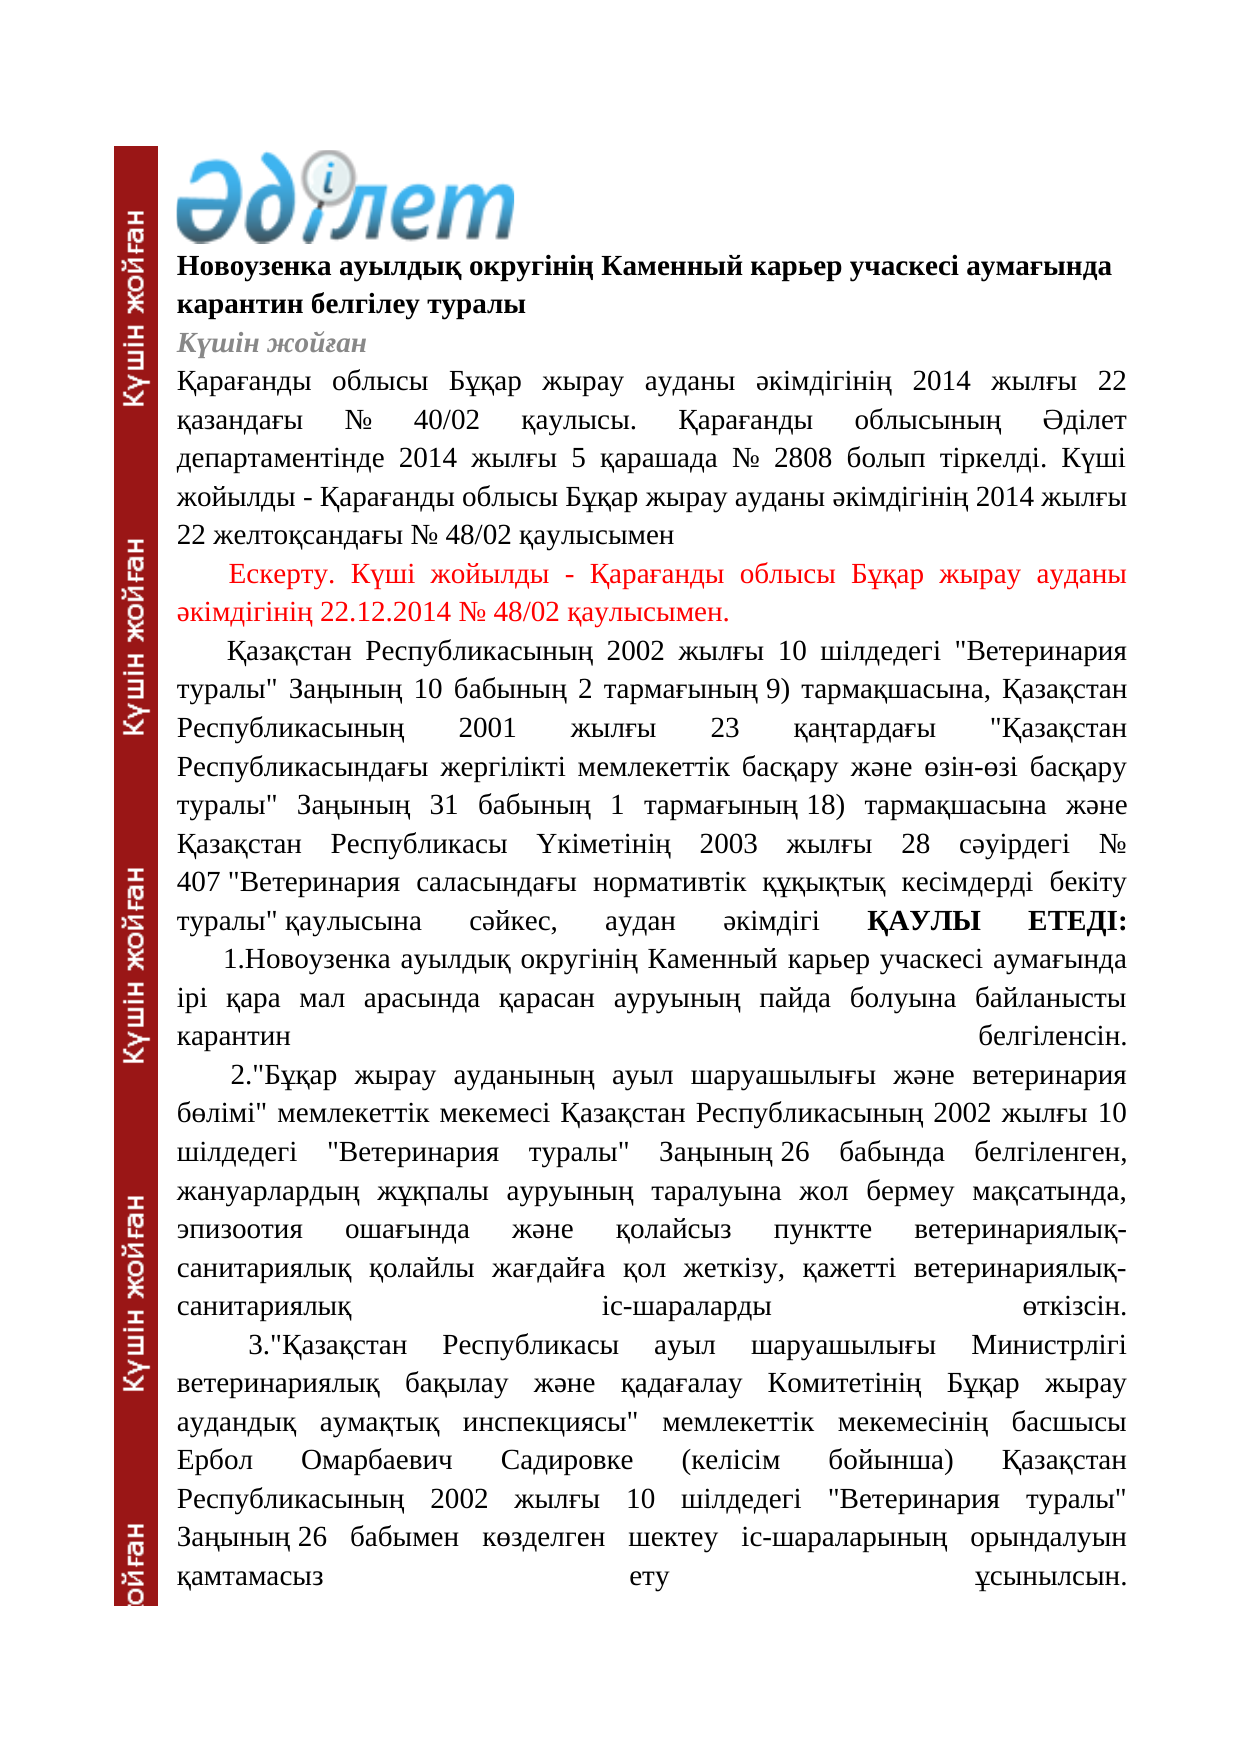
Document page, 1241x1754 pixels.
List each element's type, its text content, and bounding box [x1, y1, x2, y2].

picture [114, 320, 158, 325]
picture [114, 628, 158, 633]
text Ескерту. Күші жойылды - Қарағанды облысы Бұқар жырау ауданы әкімдігінің 22.12.2014 № 48/02 қаулысымен. [112, 556, 1128, 628]
picture [114, 551, 158, 556]
picture [176, 150, 515, 244]
text Новоузенка ауылдық округінің Каменный карьер учаскесі аумағында карантин белгілеу туралы [112, 248, 1128, 320]
picture [114, 1592, 158, 1606]
text Қарағанды облысы Бұқар жырау ауданы әкімдігінің 2014 жылғы 22 қазандағы № 40/02 қаулысы. Қарағанды облысының Әділет департаментінде 2014 жылғы 5 қарашада № 2808 болып тіркелді. Күші жойылды - Қарағанды облысы Бұқар жырау ауданы әкімдігінің 2014 жылғы 22 желтоқсандағы № 48/02 қаулысымен [112, 363, 1128, 551]
picture [114, 358, 158, 363]
picture [114, 146, 158, 248]
text Күшін жойған [112, 325, 1128, 358]
